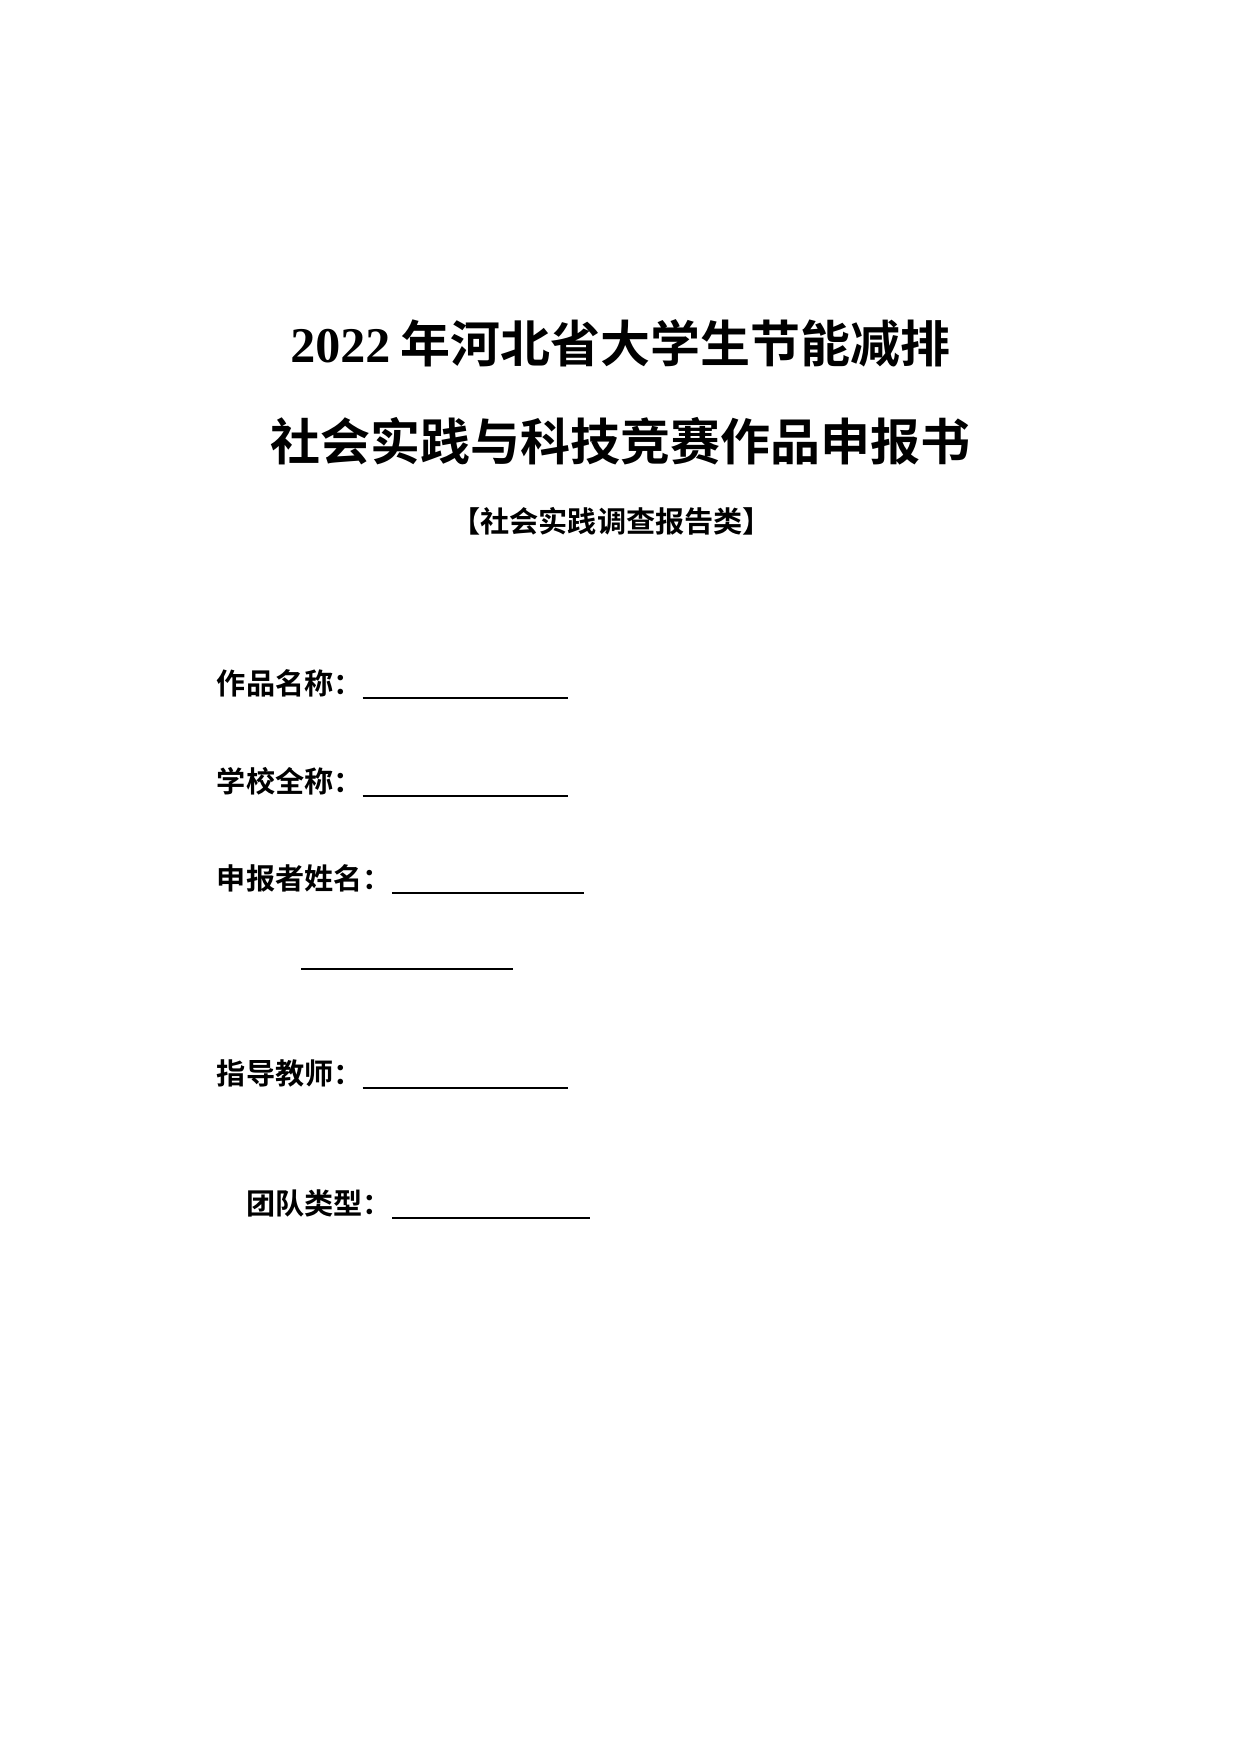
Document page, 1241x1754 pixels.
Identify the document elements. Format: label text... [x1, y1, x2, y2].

text 申报者姓名： [187, 844, 1053, 909]
text 2022年河北省大学生节能减排 [187, 292, 1053, 389]
text 指导教师： [187, 1039, 1053, 1104]
text 学校全称： [187, 747, 1053, 812]
text 【社会实践调查报告类】 [187, 487, 1053, 552]
text 作品名称： [187, 649, 1053, 714]
text 社会实践与科技竞赛作品申报书 [187, 389, 1053, 487]
text 团队类型： [187, 1169, 1053, 1234]
